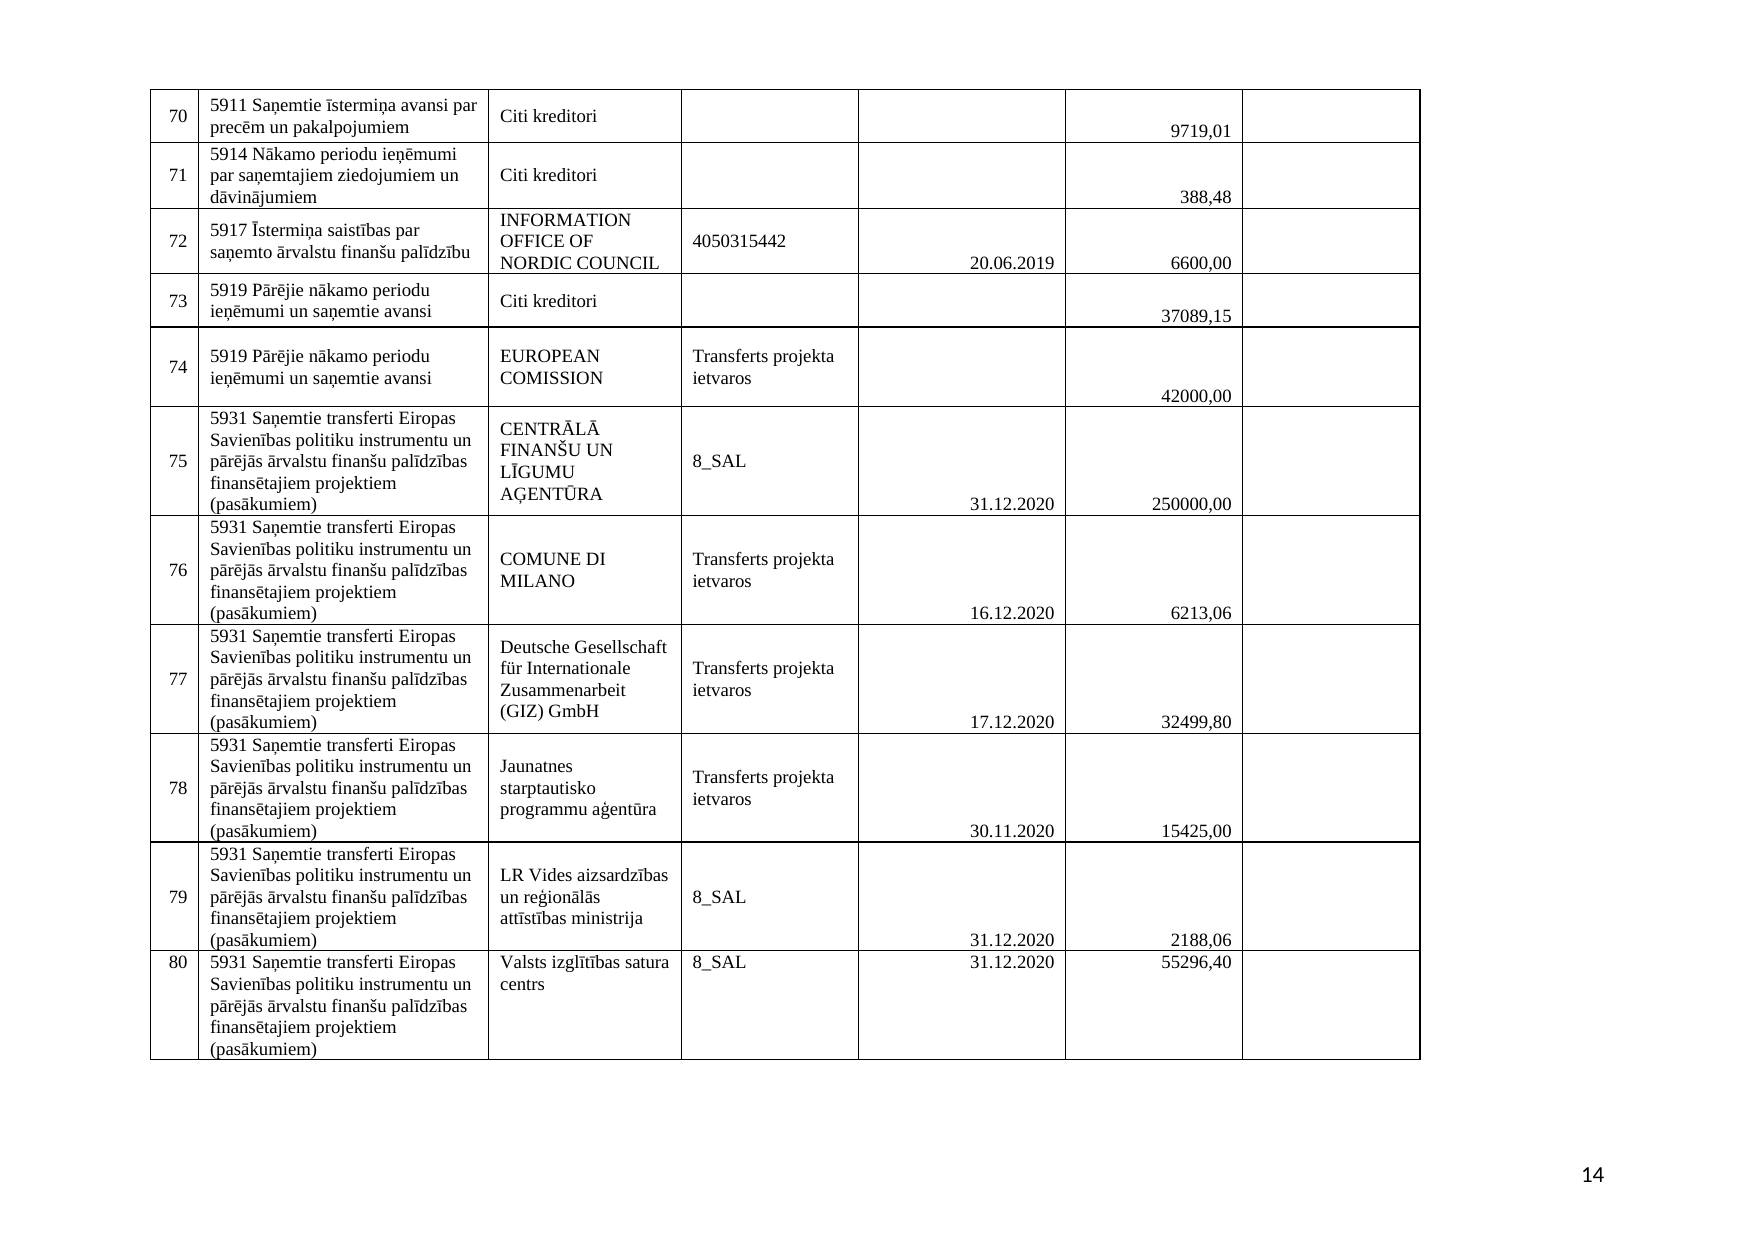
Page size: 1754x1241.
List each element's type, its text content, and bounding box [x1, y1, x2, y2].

table_cell [682, 90, 858, 142]
table_cell 5931 Saņemtie transferti Eiropas Savienības politiku instrumentu un pārējās ārvalstu finanšu palīdzības finansētajiem projektiem (pasākumiem) [199, 407, 488, 515]
table_cell [859, 274, 1065, 326]
table_cell [1243, 274, 1419, 326]
table_cell [1243, 143, 1419, 207]
table_cell 9719,01 [1066, 90, 1242, 142]
table_cell 37089,15 [1066, 274, 1242, 326]
table_cell 30.11.2020 [859, 734, 1065, 841]
table_cell 76 [151, 516, 198, 624]
table_cell 74 [151, 328, 198, 406]
table_cell [1243, 90, 1419, 142]
table_cell Transferts projekta ietvaros [682, 625, 858, 733]
table_cell [682, 274, 858, 326]
table_cell 4050315442 [682, 209, 858, 273]
table_cell 6600,00 [1066, 209, 1242, 273]
table_cell [1243, 843, 1419, 950]
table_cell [199, 90, 488, 142]
table_cell 5931 Saņemtie transferti Eiropas Savienības politiku instrumentu un pārējās ārvalstu finanšu palīdzības finansētajiem projektiem (pasākumiem) [199, 734, 488, 841]
table_cell 31.12.2020 [859, 951, 1065, 1059]
table_cell 75 [151, 407, 198, 515]
table_cell 70 [151, 90, 198, 142]
table_cell 77 [151, 625, 198, 733]
table_cell [1243, 328, 1419, 406]
table_cell COMUNE DI MILANO [489, 516, 681, 624]
table_cell 17.12.2020 [859, 625, 1065, 733]
table_cell [682, 143, 858, 207]
table_cell 15425,00 [1066, 734, 1242, 841]
table_cell 8_SAL [682, 951, 858, 1059]
table_cell Transferts projekta ietvaros [682, 734, 858, 841]
table_cell 5931 Saņemtie transferti Eiropas Savienības politiku instrumentu un pārējās ārvalstu finanšu palīdzības finansētajiem projektiem (pasākumiem) [199, 625, 488, 733]
table_cell Citi kreditori [489, 143, 681, 207]
table_cell EUROPEAN COMISSION [489, 328, 681, 406]
table_cell [1243, 625, 1419, 733]
table_cell [1243, 407, 1419, 515]
table_cell 78 [151, 734, 198, 841]
table_cell 16.12.2020 [859, 516, 1065, 624]
table_cell 8_SAL [682, 407, 858, 515]
table_cell Jaunatnes starptautisko programmu aģentūra [489, 734, 681, 841]
table_cell 388,48 [1066, 143, 1242, 207]
table_cell 42000,00 [1066, 328, 1242, 406]
table_cell 5931 Saņemtie transferti Eiropas Savienības politiku instrumentu un pārējās ārvalstu finanšu palīdzības finansētajiem projektiem (pasākumiem) [199, 843, 488, 950]
table_cell 250000,00 [1066, 407, 1242, 515]
table_cell Transferts projekta ietvaros [682, 328, 858, 406]
table_cell INFORMATION OFFICE OF NORDIC COUNCIL [489, 209, 681, 273]
table_cell 55296,40 [1066, 951, 1242, 1059]
table_cell 20.06.2019 [859, 209, 1065, 273]
table_cell [1243, 516, 1419, 624]
table_cell 71 [151, 143, 198, 207]
table_cell Transferts projekta ietvaros [682, 516, 858, 624]
table_cell [859, 90, 1065, 142]
table_cell 79 [151, 843, 198, 950]
table_cell [859, 328, 1065, 406]
table_cell Deutsche Gesellschaft für Internationale Zusammenarbeit (GIZ) GmbH [489, 625, 681, 733]
table_cell 31.12.2020 [859, 407, 1065, 515]
table_cell 73 [151, 274, 198, 326]
table_cell 5931 Saņemtie transferti Eiropas Savienības politiku instrumentu un pārējās ārvalstu finanšu palīdzības finansētajiem projektiem (pasākumiem) [199, 516, 488, 624]
table_cell 32499,80 [1066, 625, 1242, 733]
table_cell Citi kreditori [489, 90, 681, 142]
table_cell 31.12.2020 [859, 843, 1065, 950]
table_cell [1243, 209, 1419, 273]
table_cell 2188,06 [1066, 843, 1242, 950]
table_cell 5917 Īstermiņa saistības par saņemto ārvalstu finanšu palīdzību [199, 209, 488, 273]
table_cell 6213,06 [1066, 516, 1242, 624]
table_cell 72 [151, 209, 198, 273]
table_cell 8_SAL [682, 843, 858, 950]
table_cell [199, 951, 488, 1059]
table_cell [1243, 734, 1419, 841]
table_cell [859, 143, 1065, 207]
table_cell 80 [151, 951, 198, 1059]
table_cell [1243, 951, 1419, 1059]
table_cell 5919 Pārējie nākamo periodu ieņēmumi un saņemtie avansi [199, 328, 488, 406]
table_cell 5914 Nākamo periodu ieņēmumi par saņemtajiem ziedojumiem un dāvinājumiem [199, 143, 488, 207]
table_cell LR Vides aizsardzības un reģionālās attīstības ministrija [489, 843, 681, 950]
table_cell CENTRĀLĀ FINANŠU UN LĪGUMU AĢENTŪRA [489, 407, 681, 515]
table_cell 5919 Pārējie nākamo periodu ieņēmumi un saņemtie avansi [199, 274, 488, 326]
table_cell Valsts izglītības satura centrs [489, 951, 681, 1059]
table_cell Citi kreditori [489, 274, 681, 326]
